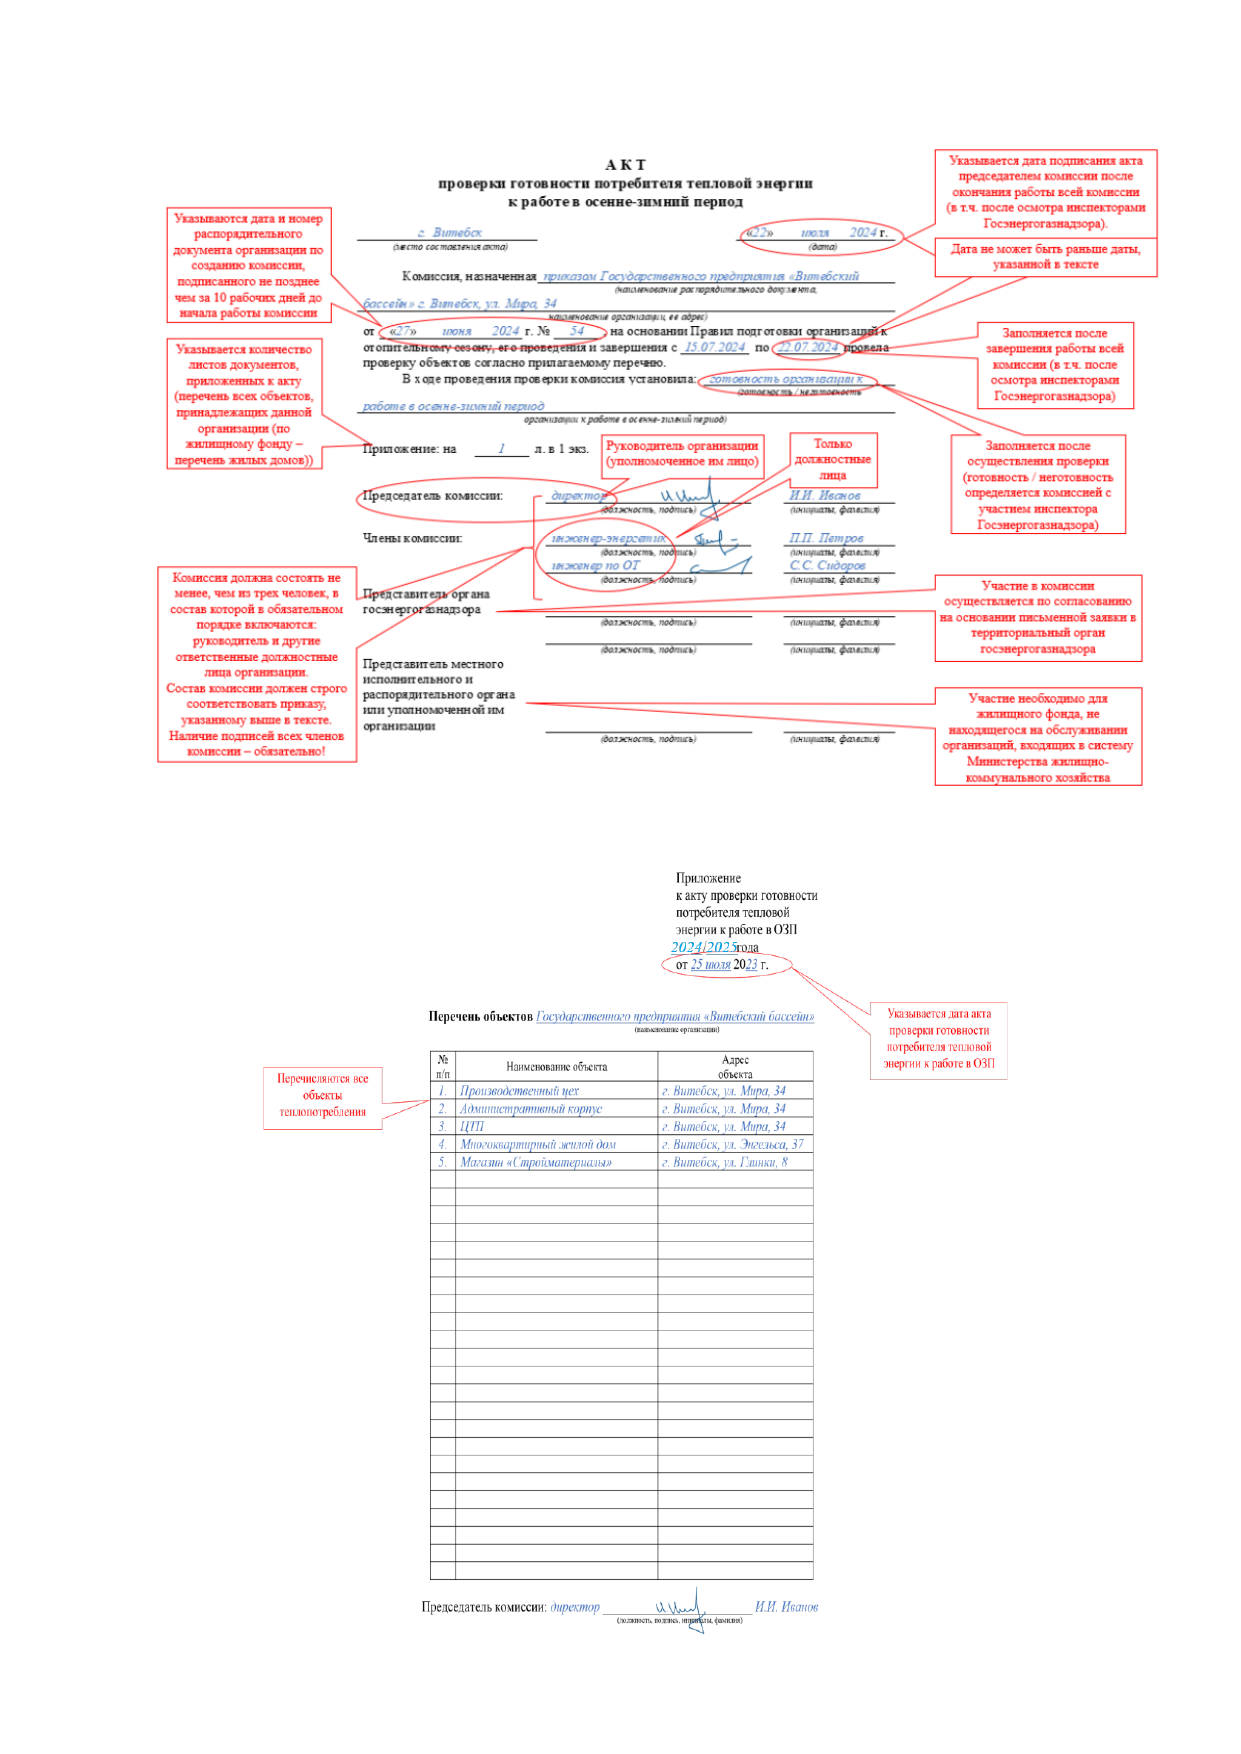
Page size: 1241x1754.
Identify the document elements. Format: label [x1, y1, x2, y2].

picture [119, 118, 1182, 1635]
